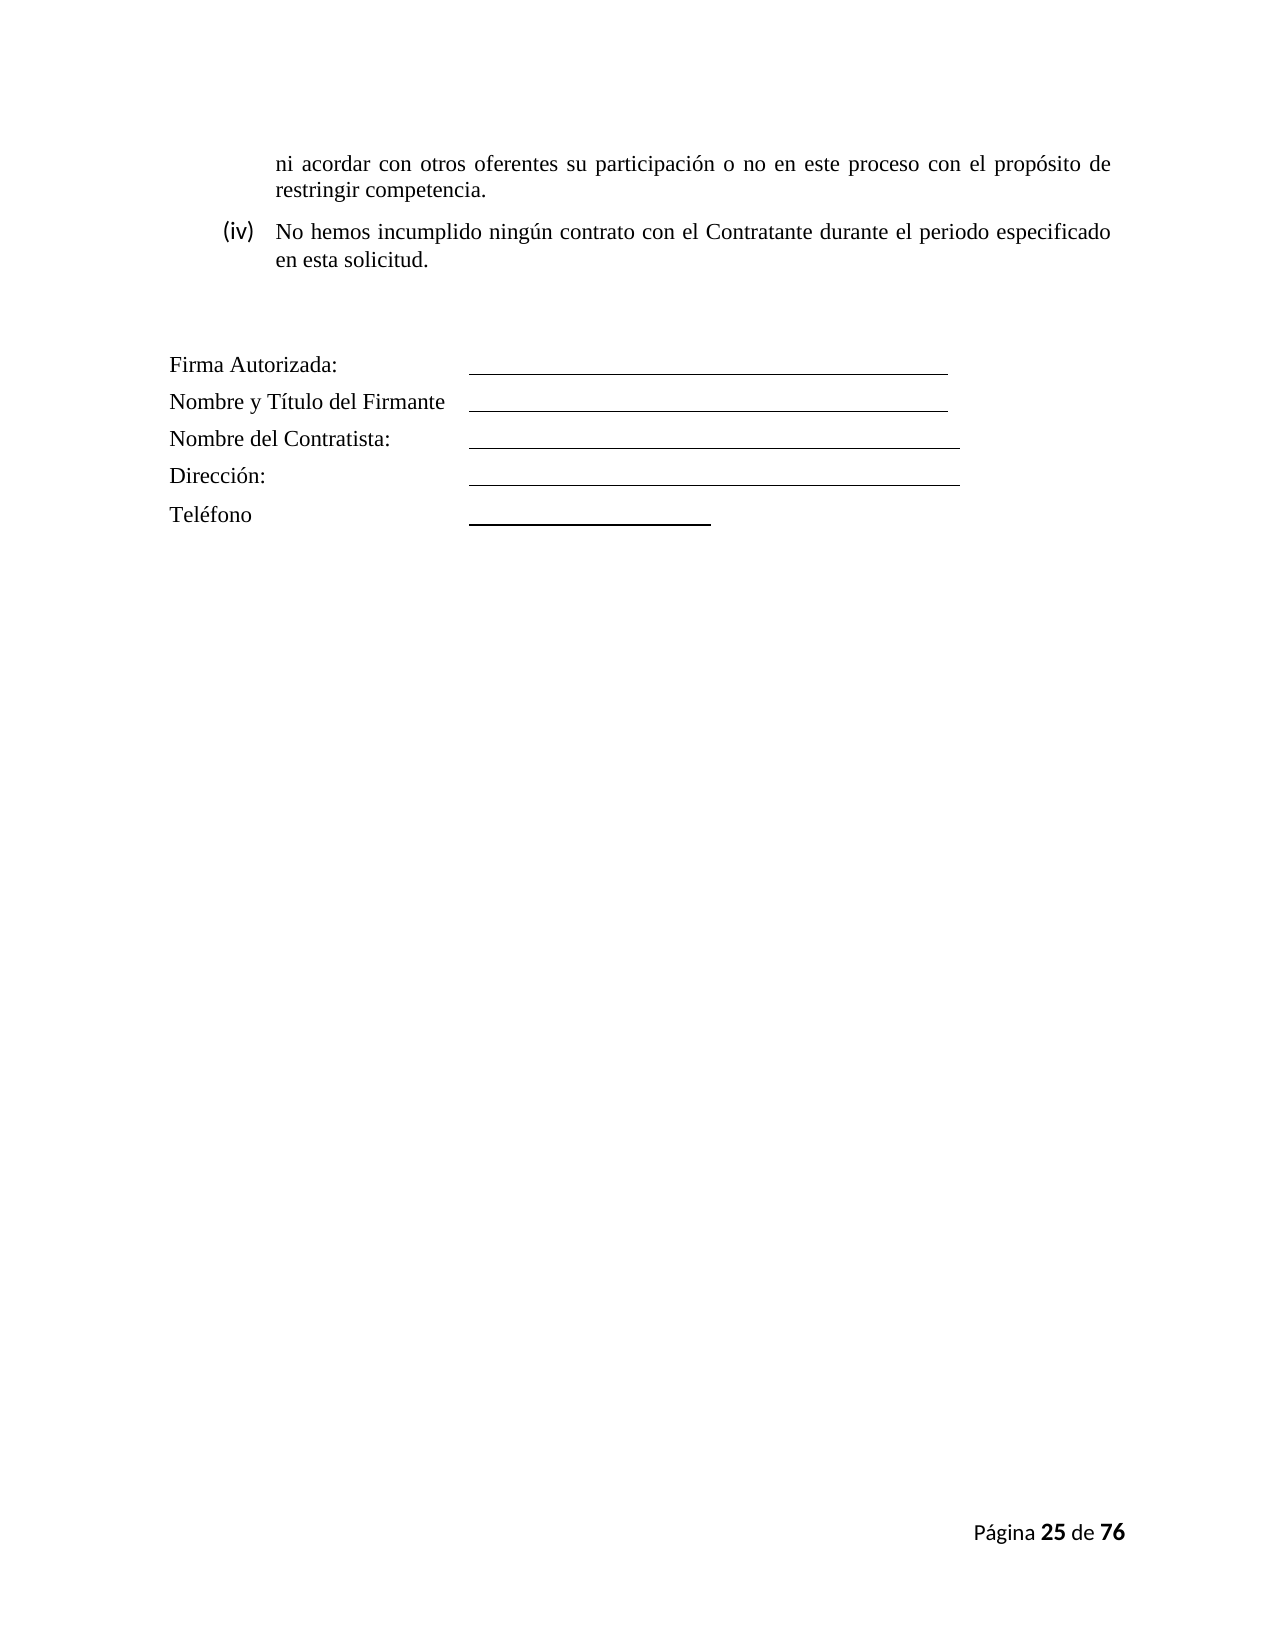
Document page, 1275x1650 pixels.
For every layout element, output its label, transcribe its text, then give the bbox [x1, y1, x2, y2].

text Nombre del Contratista: [169, 425, 958, 451]
text Teléfono [169, 498, 1125, 529]
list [222, 150, 1112, 203]
text Nombre y Título del Firmante [169, 388, 958, 414]
text Firma Autorizada: [169, 351, 958, 377]
text Dirección: [169, 462, 958, 488]
list No hemos incumplido ningún contrato con el Contratante durante el periodo especificado en esta solicitud. [222, 215, 1112, 272]
